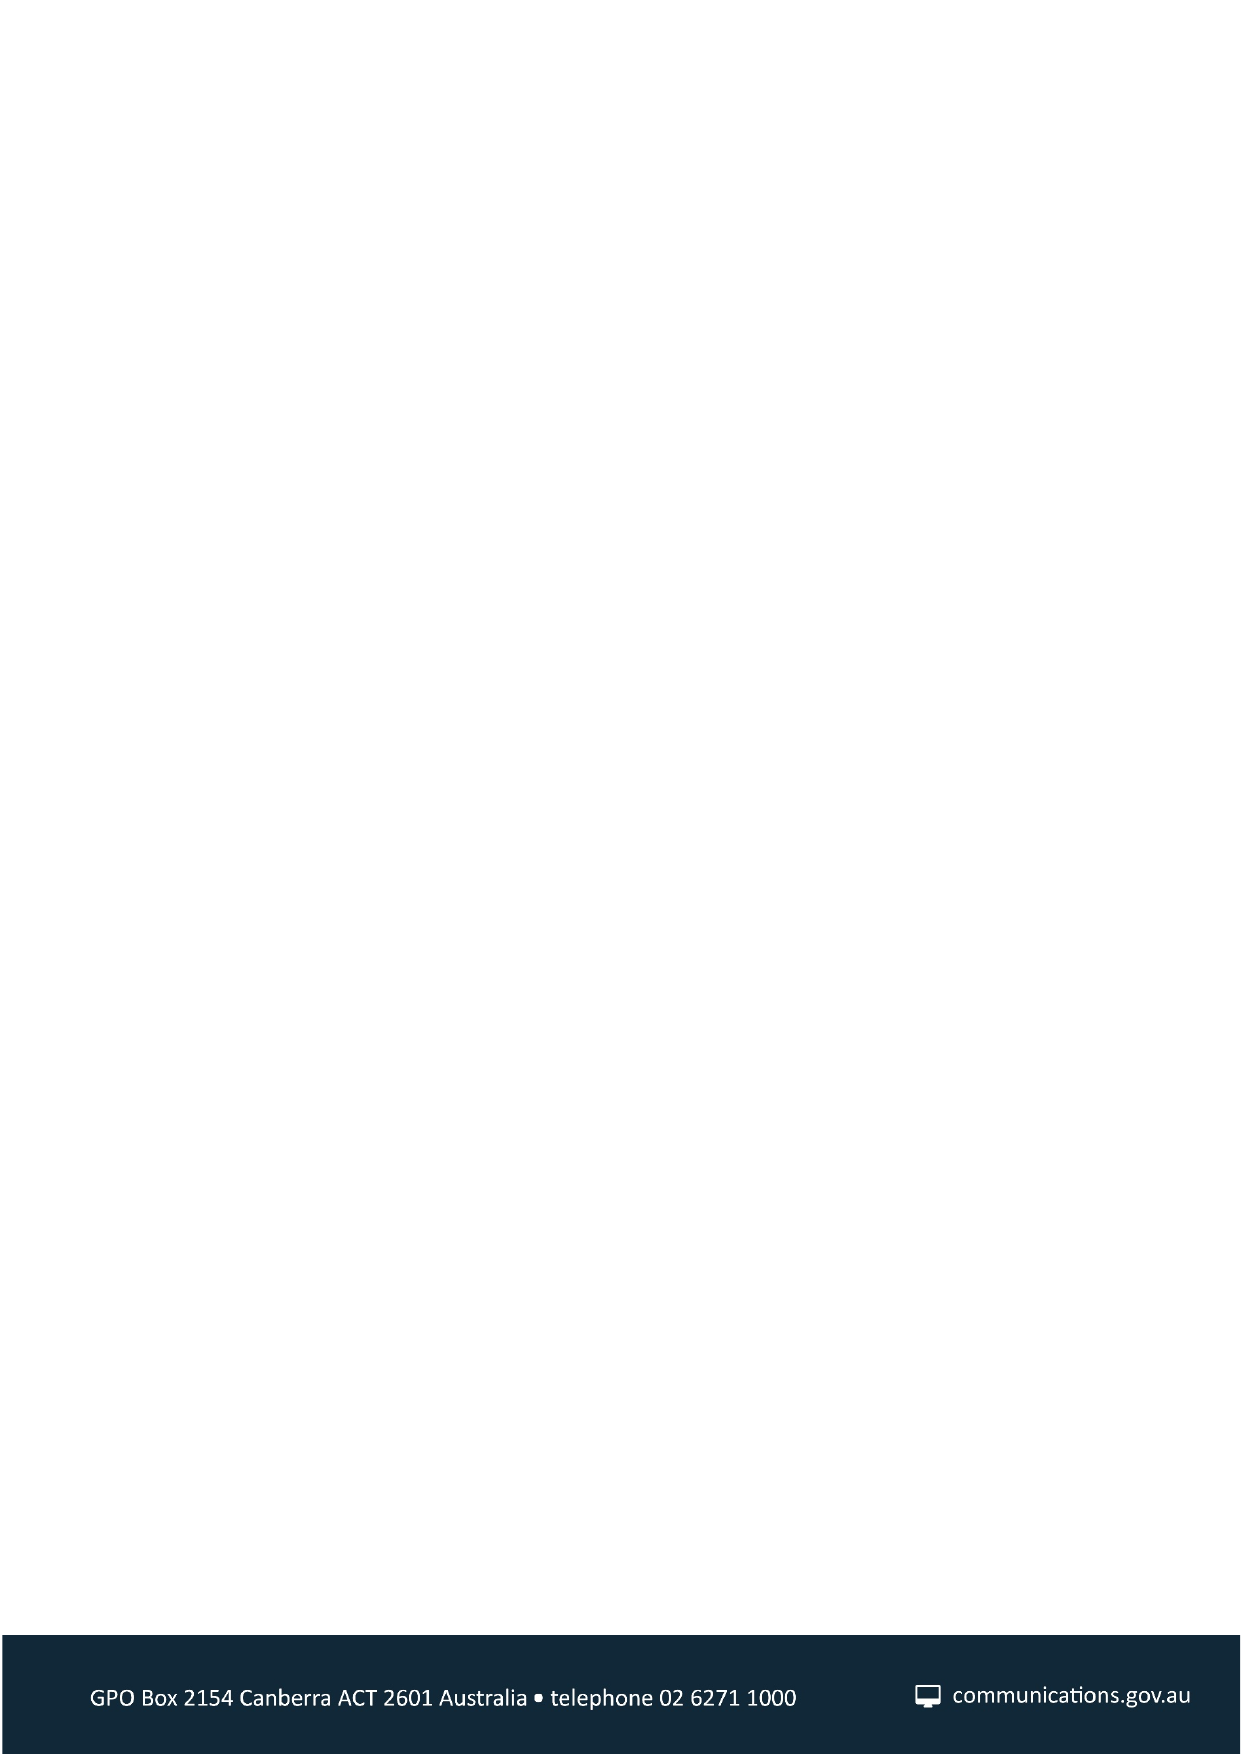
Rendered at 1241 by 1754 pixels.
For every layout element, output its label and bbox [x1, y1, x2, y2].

picture [2, 1635, 1241, 1754]
